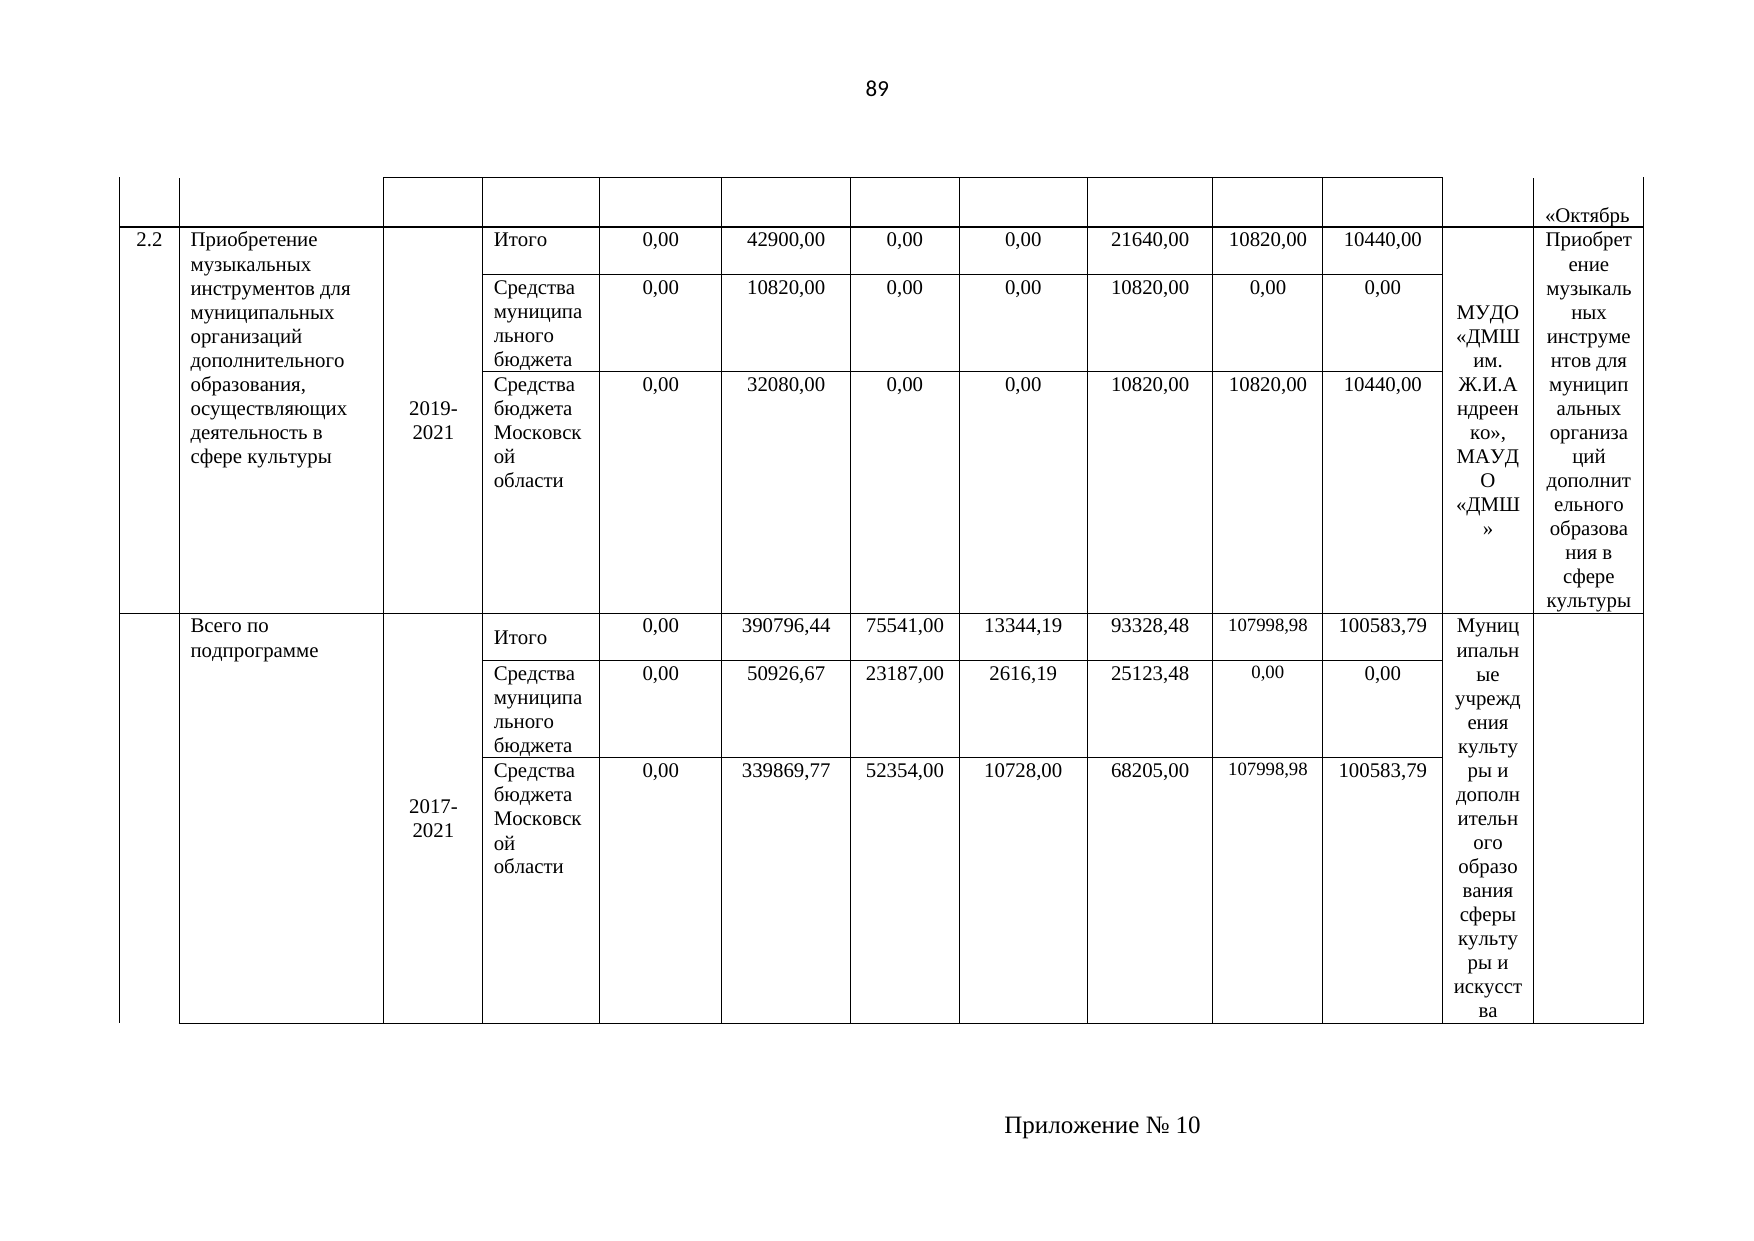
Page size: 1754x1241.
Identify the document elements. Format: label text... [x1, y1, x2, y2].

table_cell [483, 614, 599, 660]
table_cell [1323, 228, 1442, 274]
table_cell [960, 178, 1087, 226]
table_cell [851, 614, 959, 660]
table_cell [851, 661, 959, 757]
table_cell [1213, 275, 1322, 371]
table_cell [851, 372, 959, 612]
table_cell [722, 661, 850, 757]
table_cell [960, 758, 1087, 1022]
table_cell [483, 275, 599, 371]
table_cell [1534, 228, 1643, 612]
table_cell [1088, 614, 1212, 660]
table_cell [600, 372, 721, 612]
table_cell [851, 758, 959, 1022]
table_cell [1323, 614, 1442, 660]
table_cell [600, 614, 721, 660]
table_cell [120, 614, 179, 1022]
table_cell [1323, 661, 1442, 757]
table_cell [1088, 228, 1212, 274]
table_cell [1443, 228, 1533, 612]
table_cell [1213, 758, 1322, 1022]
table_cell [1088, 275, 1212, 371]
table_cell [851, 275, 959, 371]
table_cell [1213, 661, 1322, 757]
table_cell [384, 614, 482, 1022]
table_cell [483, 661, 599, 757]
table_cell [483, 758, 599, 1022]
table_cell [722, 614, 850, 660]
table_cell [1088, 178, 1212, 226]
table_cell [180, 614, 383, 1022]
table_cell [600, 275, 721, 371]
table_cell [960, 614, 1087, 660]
text Приложение № 10 [1004, 1110, 1636, 1138]
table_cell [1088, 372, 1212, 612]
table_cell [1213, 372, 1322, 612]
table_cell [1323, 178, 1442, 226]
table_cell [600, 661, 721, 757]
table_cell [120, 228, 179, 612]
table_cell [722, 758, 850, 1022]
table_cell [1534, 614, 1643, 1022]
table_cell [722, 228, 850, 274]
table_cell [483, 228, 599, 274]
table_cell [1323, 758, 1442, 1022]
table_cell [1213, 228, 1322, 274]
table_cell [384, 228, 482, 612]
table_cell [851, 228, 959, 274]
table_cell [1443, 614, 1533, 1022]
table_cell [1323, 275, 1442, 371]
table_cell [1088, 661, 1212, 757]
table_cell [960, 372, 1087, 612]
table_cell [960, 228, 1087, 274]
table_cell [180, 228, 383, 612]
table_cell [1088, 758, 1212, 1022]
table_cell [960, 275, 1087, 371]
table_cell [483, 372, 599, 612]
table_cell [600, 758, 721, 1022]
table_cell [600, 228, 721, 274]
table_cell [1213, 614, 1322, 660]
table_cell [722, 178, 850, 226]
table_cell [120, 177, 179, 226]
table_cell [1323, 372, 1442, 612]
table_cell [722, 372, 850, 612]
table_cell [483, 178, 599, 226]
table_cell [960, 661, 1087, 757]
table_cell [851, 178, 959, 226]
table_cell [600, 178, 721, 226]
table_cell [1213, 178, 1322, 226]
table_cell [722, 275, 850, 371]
